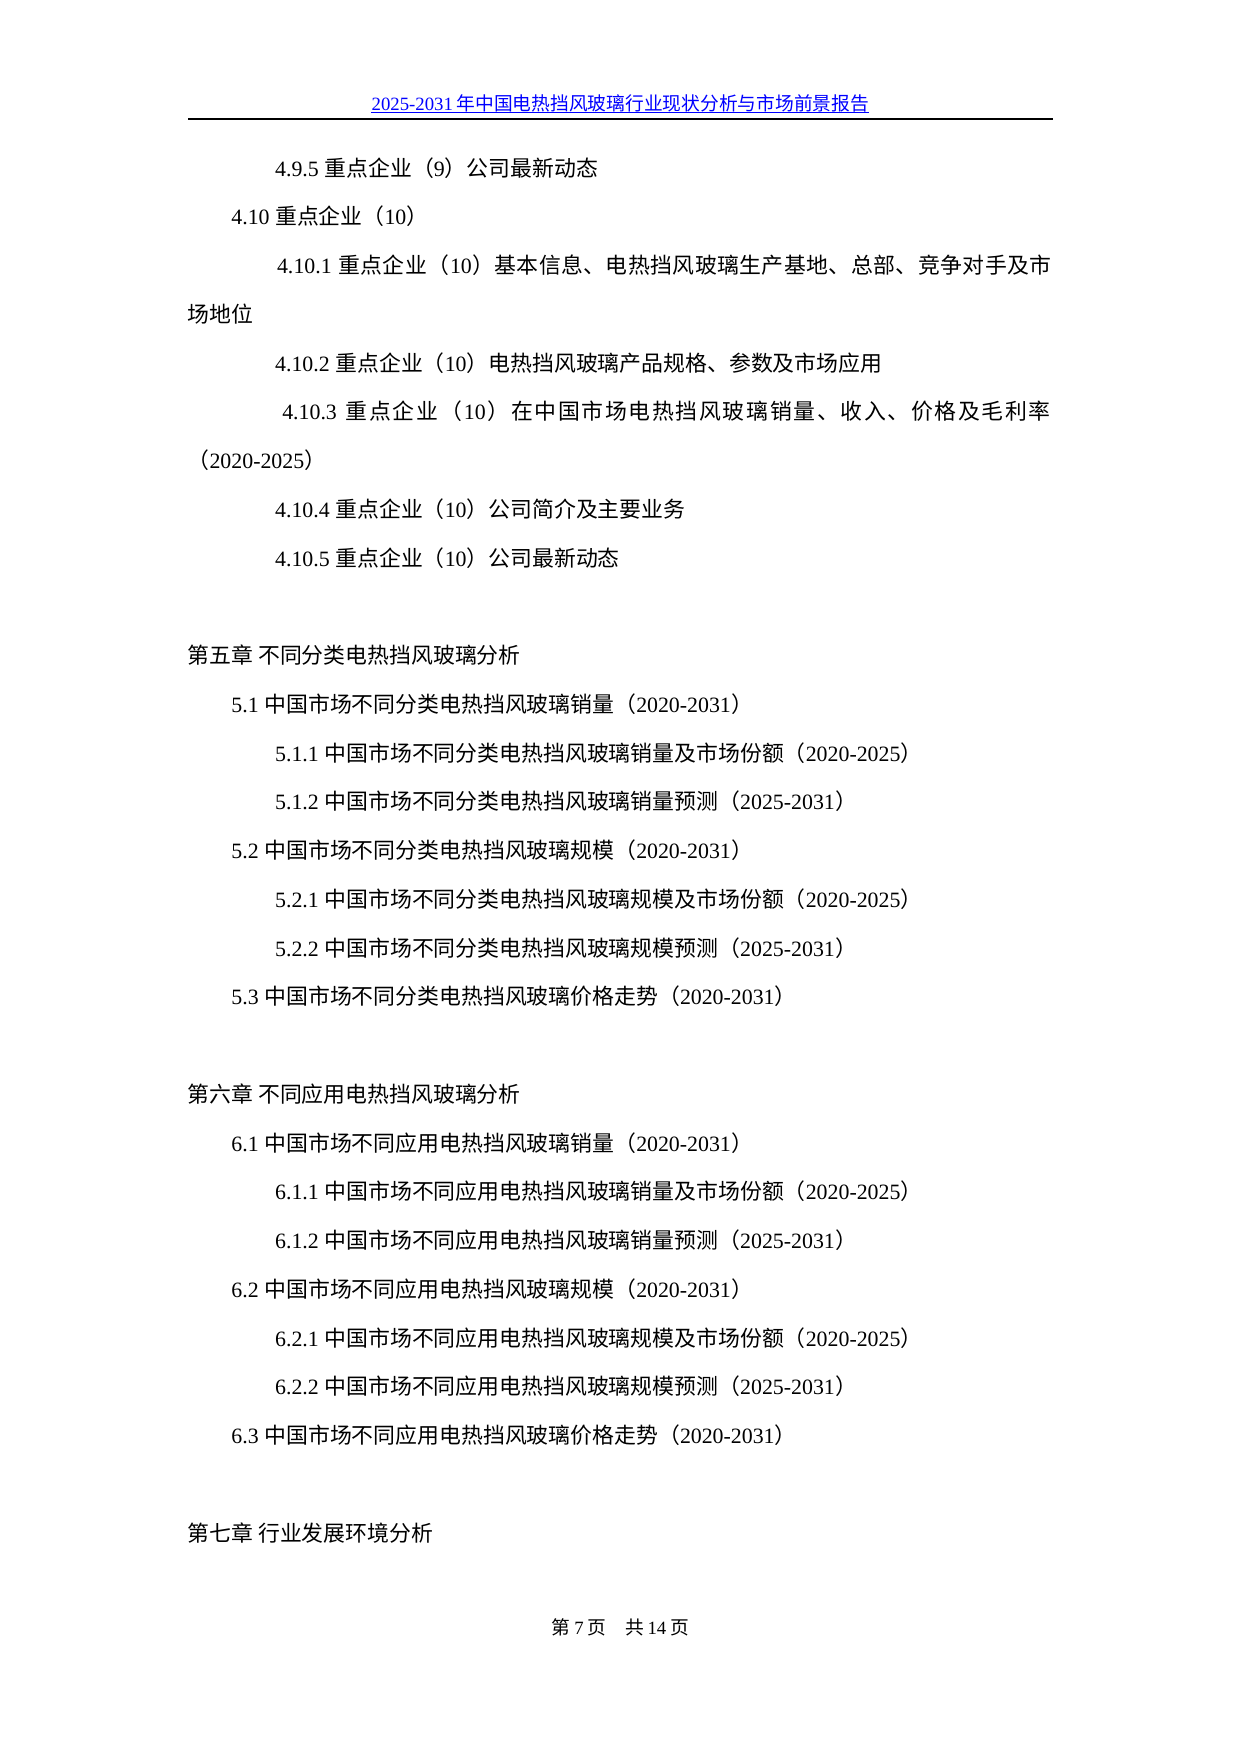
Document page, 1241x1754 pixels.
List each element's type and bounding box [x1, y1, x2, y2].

text [187, 150, 1053, 1548]
